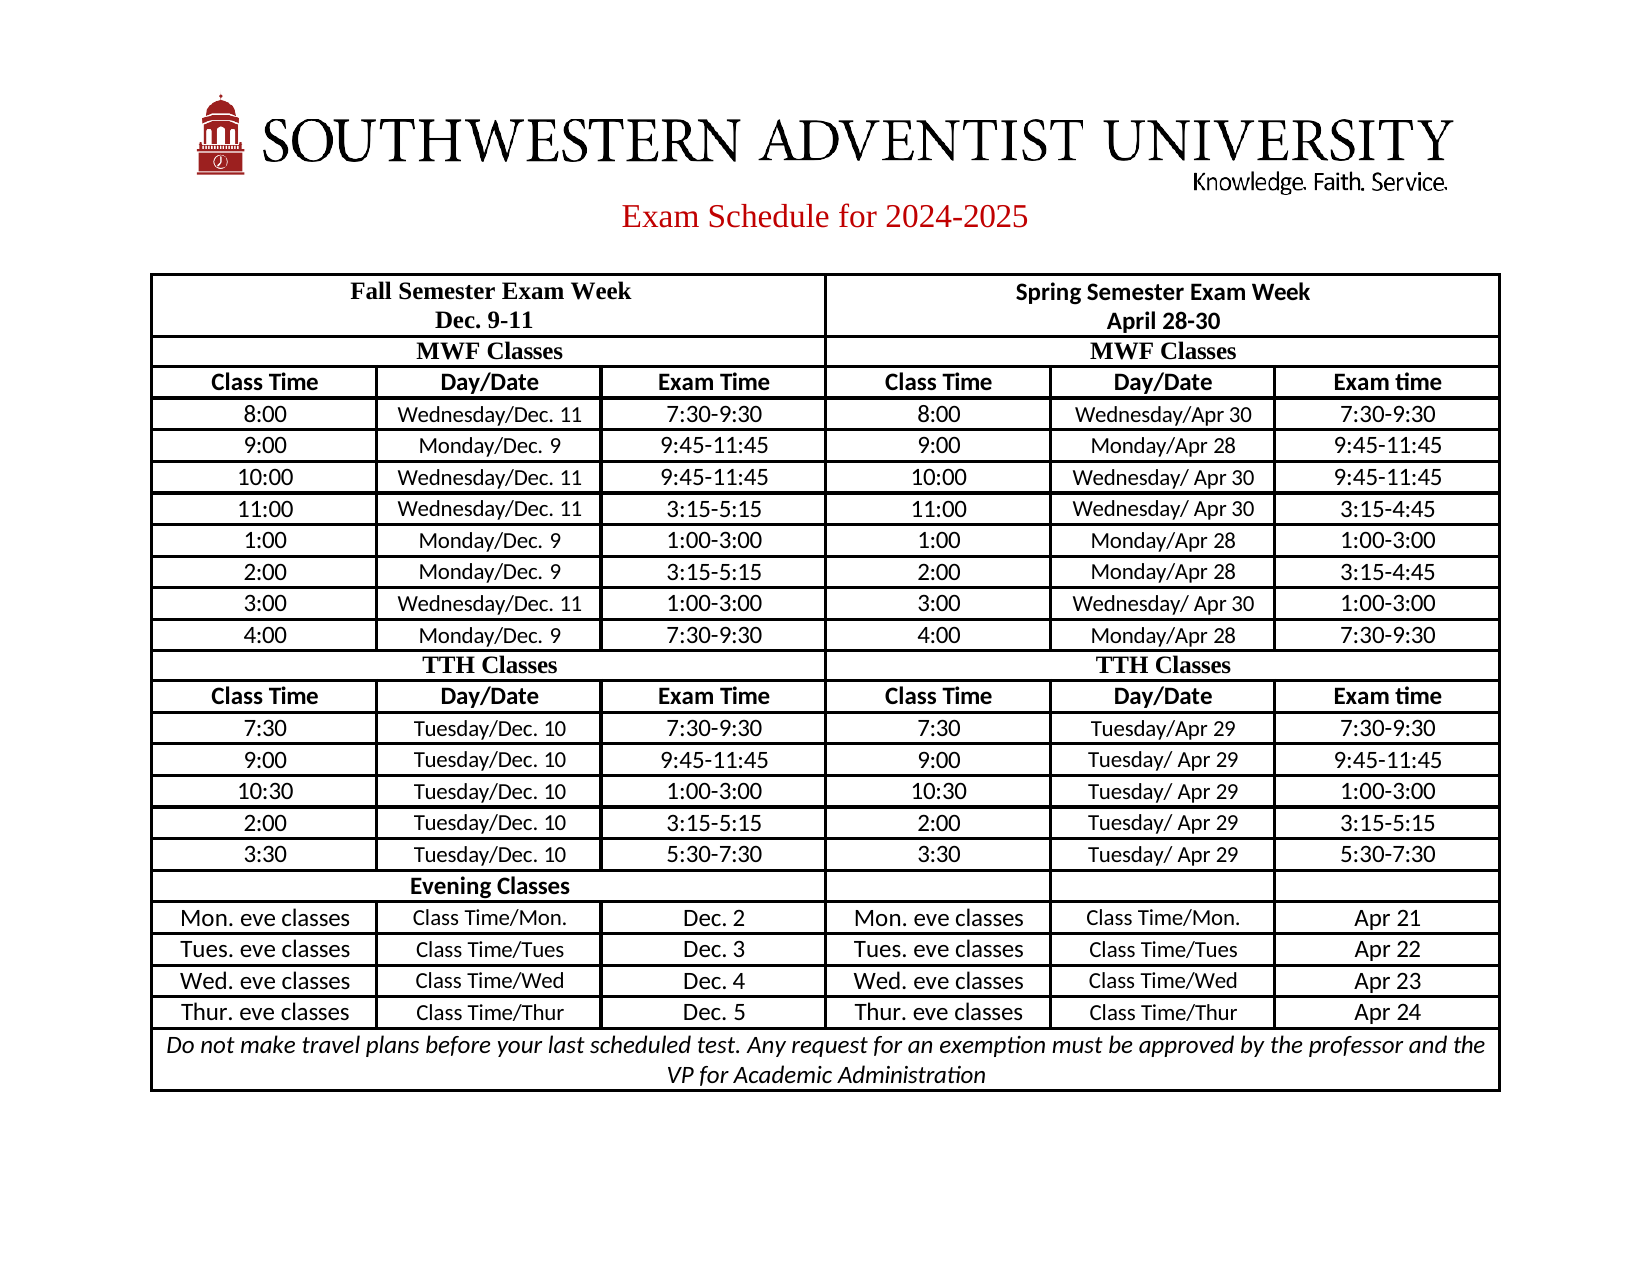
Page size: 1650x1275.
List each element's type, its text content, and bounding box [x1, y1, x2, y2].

table_header Fall Semester Exam Week Dec. 9-11 [153, 276, 824, 335]
table_cell 3:30 [827, 840, 1049, 868]
table_cell 4:00 [153, 621, 375, 649]
table_cell 1:00-3:00 [1276, 526, 1498, 554]
table_header Spring Semester Exam Week April 28-30 [827, 276, 1498, 335]
table_cell Class Time/Thur [378, 998, 599, 1027]
table_cell 1:00 [153, 526, 375, 554]
table_cell Exam Time [603, 368, 824, 396]
table_cell Monday/Apr 28 [1052, 558, 1273, 586]
table_cell Monday/Apr 28 [1052, 431, 1273, 460]
table_cell Apr 23 [1276, 967, 1498, 995]
table_cell 7:30-9:30 [1276, 621, 1498, 649]
table_cell Class Time [827, 682, 1049, 711]
table_cell Tuesday/Dec. 10 [378, 714, 599, 742]
table_cell 9:45-11:45 [1276, 431, 1498, 460]
table_cell 7:30-9:30 [1276, 400, 1498, 428]
table_cell 10:00 [153, 463, 375, 491]
table_cell 1:00-3:00 [603, 589, 824, 618]
table_cell 5:30-7:30 [603, 840, 824, 868]
table_cell 2:00 [153, 809, 375, 837]
table_cell TTH Classes [827, 652, 1498, 679]
picture [1194, 171, 1303, 195]
table_cell [1052, 872, 1273, 900]
table_cell 7:30-9:30 [603, 621, 824, 649]
table_cell 10:00 [827, 463, 1049, 491]
table_cell 3:15-5:15 [603, 809, 824, 837]
picture [214, 155, 227, 168]
table_cell Tuesday/ Apr 29 [1052, 777, 1273, 805]
table_cell Dec. 4 [603, 967, 824, 995]
table_cell Wednesday/ Apr 30 [1052, 495, 1273, 523]
table_cell Wednesday/Dec. 11 [378, 400, 599, 428]
table_cell Day/Date [1052, 682, 1273, 711]
table_cell Wed. eve classes [827, 967, 1049, 995]
table_cell Class Time [827, 368, 1049, 396]
table_cell Tuesday/Dec. 10 [378, 745, 599, 774]
table_cell Thur. eve classes [827, 998, 1049, 1027]
table_cell 1:00-3:00 [1276, 777, 1498, 805]
table_cell 3:15-5:15 [1276, 809, 1498, 837]
table_cell Do not make travel plans before your last scheduled test. Any request for an exemption must be approved by the professor and the VP for Academic Administration [153, 1030, 1498, 1089]
table_cell Class Time/Tues [1052, 935, 1273, 963]
table_cell 9:45-11:45 [603, 745, 824, 774]
table_cell Class Time [153, 368, 375, 396]
table_cell Wed. eve classes [153, 967, 375, 995]
table_cell Class Time/Mon. [378, 903, 599, 932]
table_cell Class Time/Thur [1052, 998, 1273, 1027]
table_cell Wednesday/ Apr 30 [1052, 589, 1273, 618]
table_cell Monday/Dec. 9 [378, 526, 599, 554]
table_cell Monday/Dec. 9 [378, 431, 599, 460]
table_cell Exam time [1276, 682, 1498, 711]
table_cell Apr 24 [1276, 998, 1498, 1027]
table_cell 9:00 [153, 431, 375, 460]
table_cell Monday/Dec. 9 [378, 558, 599, 586]
table_cell Class Time/Tues [378, 935, 599, 963]
table_cell Tuesday/Apr 29 [1052, 714, 1273, 742]
table_cell Tuesday/ Apr 29 [1052, 840, 1273, 868]
table_cell 9:45-11:45 [603, 463, 824, 491]
table_cell 7:30-9:30 [603, 714, 824, 742]
table_cell 3:15-4:45 [1276, 558, 1498, 586]
table_cell 4:00 [827, 621, 1049, 649]
table_cell Dec. 3 [603, 935, 824, 963]
table_cell 5:30-7:30 [1276, 840, 1498, 868]
table_cell TTH Classes [153, 652, 824, 679]
table_cell Mon. eve classes [827, 903, 1049, 932]
table_cell 8:00 [827, 400, 1049, 428]
text Exam Schedule for 2024-2025 [137, 196, 1512, 234]
table_cell 9:45-11:45 [603, 431, 824, 460]
table_cell 3:15-5:15 [603, 558, 824, 586]
picture [1361, 172, 1444, 191]
table_cell Monday/Apr 28 [1052, 526, 1273, 554]
table_cell 1:00-3:00 [603, 526, 824, 554]
table_cell [827, 872, 1049, 900]
table_cell Wednesday/Dec. 11 [378, 495, 599, 523]
table_cell 2:00 [827, 558, 1049, 586]
table_cell Tuesday/ Apr 29 [1052, 809, 1273, 837]
table_cell Class Time/Wed [1052, 967, 1273, 995]
table_cell Day/Date [378, 682, 599, 711]
table_cell 1:00-3:00 [603, 777, 824, 805]
table_cell 3:15-5:15 [603, 495, 824, 523]
table_cell MWF Classes [153, 338, 824, 365]
table_cell 3:30 [153, 840, 375, 868]
table_cell Exam Time [603, 682, 824, 711]
table_cell Class Time/Wed [378, 967, 599, 995]
picture [758, 119, 1083, 161]
table_cell Tuesday/Dec. 10 [378, 840, 599, 868]
table_cell 7:30 [153, 714, 375, 742]
table_cell Thur. eve classes [153, 998, 375, 1027]
table_cell Dec. 5 [603, 998, 824, 1027]
table_cell 3:15-4:45 [1276, 495, 1498, 523]
table_cell 2:00 [827, 809, 1049, 837]
table_cell 9:00 [153, 745, 375, 774]
table_cell Mon. eve classes [153, 903, 375, 932]
picture [263, 119, 741, 162]
table_cell Wednesday/Dec. 11 [378, 589, 599, 618]
table_cell 8:00 [153, 400, 375, 428]
table_cell Monday/Apr 28 [1052, 621, 1273, 649]
table_cell Tuesday/ Apr 29 [1052, 745, 1273, 774]
table_cell Day/Date [378, 368, 599, 396]
table_cell Tuesday/Dec. 10 [378, 809, 599, 837]
table_cell Apr 21 [1276, 903, 1498, 932]
table_cell 9:00 [827, 431, 1049, 460]
picture [202, 89, 239, 144]
table_cell MWF Classes [827, 338, 1498, 365]
table_cell Tuesday/Dec. 10 [378, 777, 599, 805]
table_cell Wednesday/Dec. 11 [378, 463, 599, 491]
table_cell 11:00 [153, 495, 375, 523]
table_cell 1:00 [827, 526, 1049, 554]
table_cell 11:00 [827, 495, 1049, 523]
table_cell Wednesday/Apr 30 [1052, 400, 1273, 428]
table_cell Apr 22 [1276, 935, 1498, 963]
table_cell 7:30 [827, 714, 1049, 742]
table_cell 7:30-9:30 [603, 400, 824, 428]
table_cell Tues. eve classes [153, 935, 375, 963]
table_cell Class Time/Mon. [1052, 903, 1273, 932]
table_cell 9:45-11:45 [1276, 745, 1498, 774]
table_cell Tues. eve classes [827, 935, 1049, 963]
table_cell Class Time [153, 682, 375, 711]
table_cell 9:00 [827, 745, 1049, 774]
table_cell [1276, 872, 1498, 900]
table_cell 1:00-3:00 [1276, 589, 1498, 618]
table_cell Monday/Dec. 9 [378, 621, 599, 649]
table_cell 10:30 [827, 777, 1049, 805]
table_cell Day/Date [1052, 368, 1273, 396]
table_cell 7:30-9:30 [1276, 714, 1498, 742]
table_cell Evening Classes [153, 872, 824, 900]
table_cell Dec. 2 [603, 903, 824, 932]
table_cell Exam time [1276, 368, 1498, 396]
table_cell 2:00 [153, 558, 375, 586]
table_cell 10:30 [153, 777, 375, 805]
table_cell 3:00 [153, 589, 375, 618]
picture [1103, 119, 1454, 161]
table_cell 9:45-11:45 [1276, 463, 1498, 491]
table_cell Wednesday/ Apr 30 [1052, 463, 1273, 491]
table_cell 3:00 [827, 589, 1049, 618]
